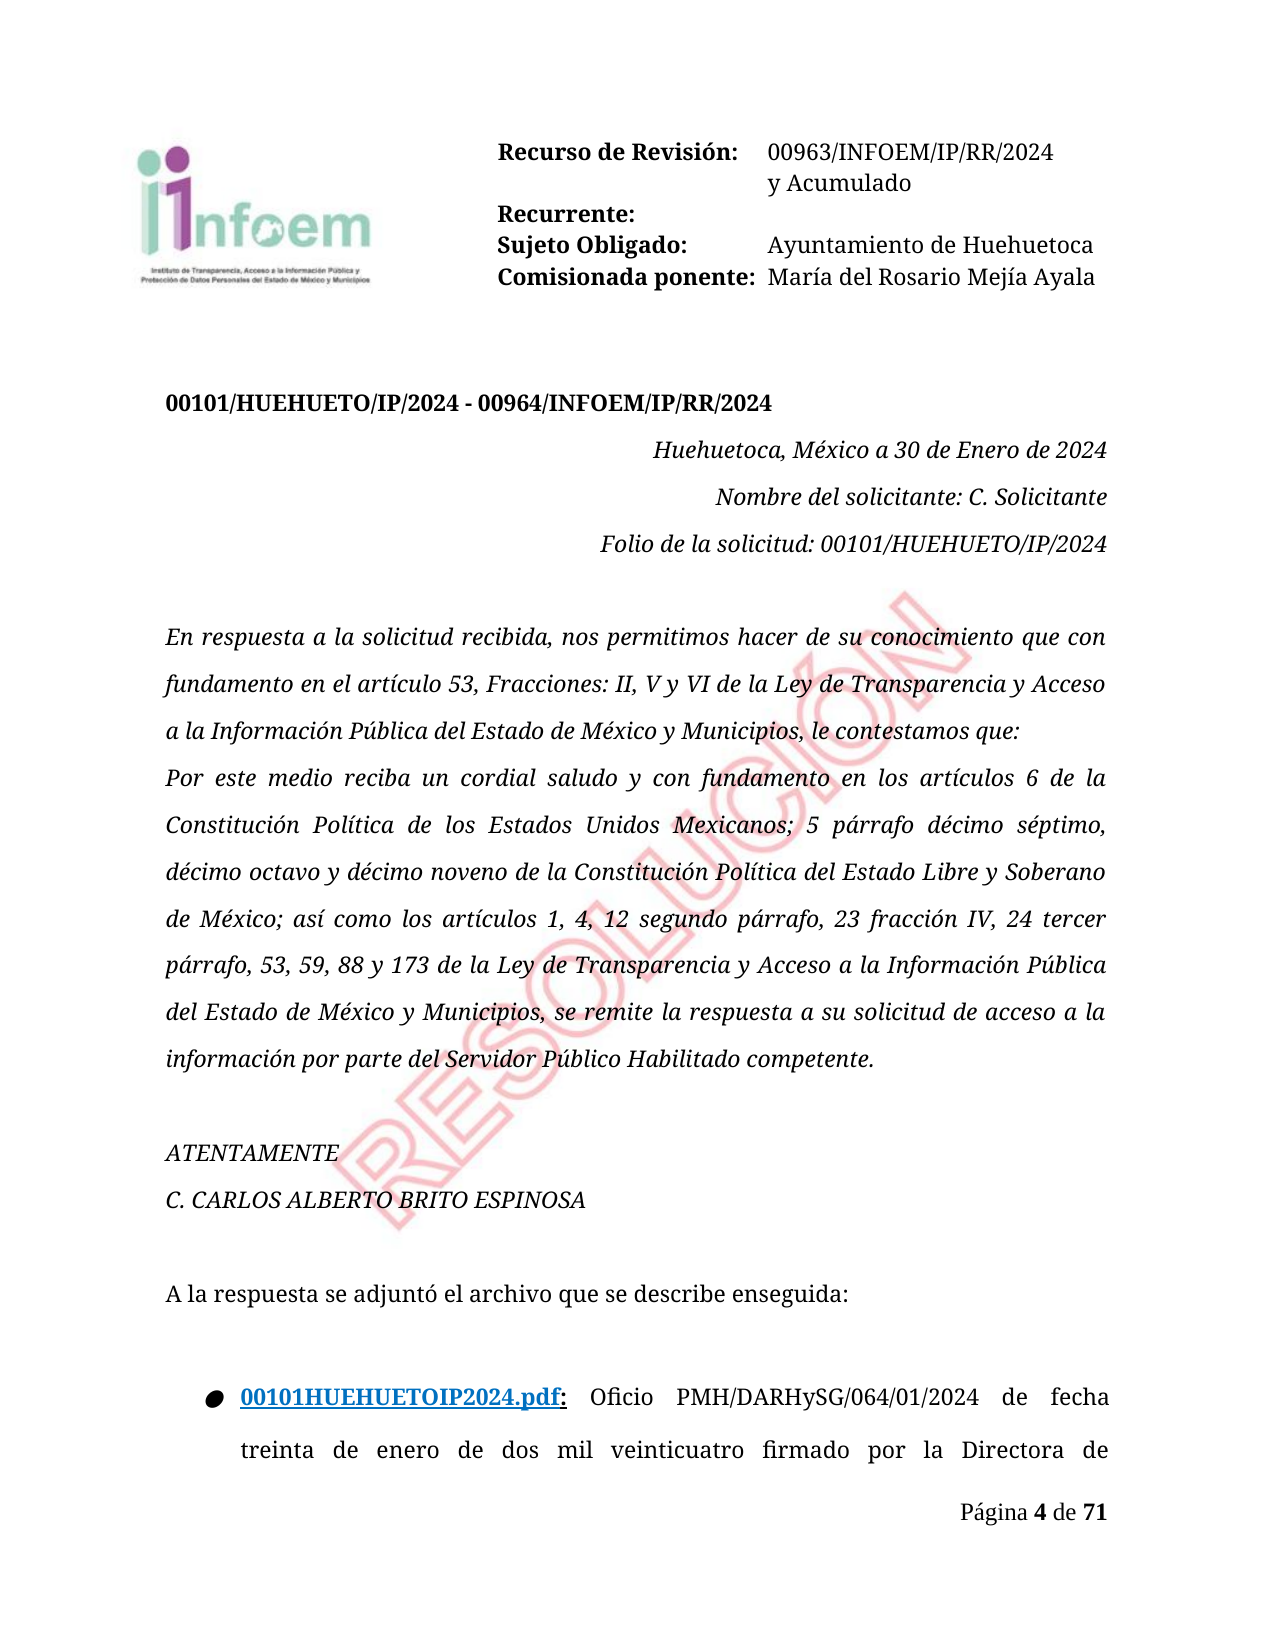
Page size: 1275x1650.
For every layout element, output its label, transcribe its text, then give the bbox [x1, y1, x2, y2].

text Folio de la solicitud: 00101/HUEHUETO/IP/2024 [165, 527, 1110, 559]
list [203, 1371, 1110, 1465]
text Por este medio reciba un cordial saludo y con fundamento en los artículos 6 de la Constitución Política de los Estados Unidos Mexicanos; 5 párrafo décimo séptimo, décimo octavo y décimo noveno de la Constitución Política del Estado Libre y Soberano de México; así como los artículos 1, 4, 12 segundo párrafo, 23 fracción IV, 24 tercer párrafo, 53, 59, 88 y 173 de la Ley de Transparencia y Acceso a la Información Pública del Estado de México y Municipios, se remite la respuesta a su solicitud de acceso a la información por parte del Servidor Público Habilitado competente. [165, 762, 1110, 1074]
text 00101/HUEHUETO/IP/2024 - 00964/INFOEM/IP/RR/2024 [165, 387, 1110, 418]
text Nombre del solicitante: C. Solicitante [165, 481, 1110, 512]
text A la respuesta se adjuntó el archivo que se describe enseguida: [165, 1277, 1110, 1309]
text ATENTAMENTE [165, 1137, 1110, 1168]
text Huehuetoca, México a 30 de Enero de 2024 [165, 434, 1110, 465]
picture [22, 88, 1251, 1650]
text En respuesta a la solicitud recibida, nos permitimos hacer de su conocimiento que con fundamento en el artículo 53, Fracciones: II, V y VI de la Ley de Transparencia y Acceso a la Información Pública del Estado de México y Municipios, le contestamos que: [165, 621, 1110, 746]
text C. CARLOS ALBERTO BRITO ESPINOSA [165, 1184, 1110, 1215]
